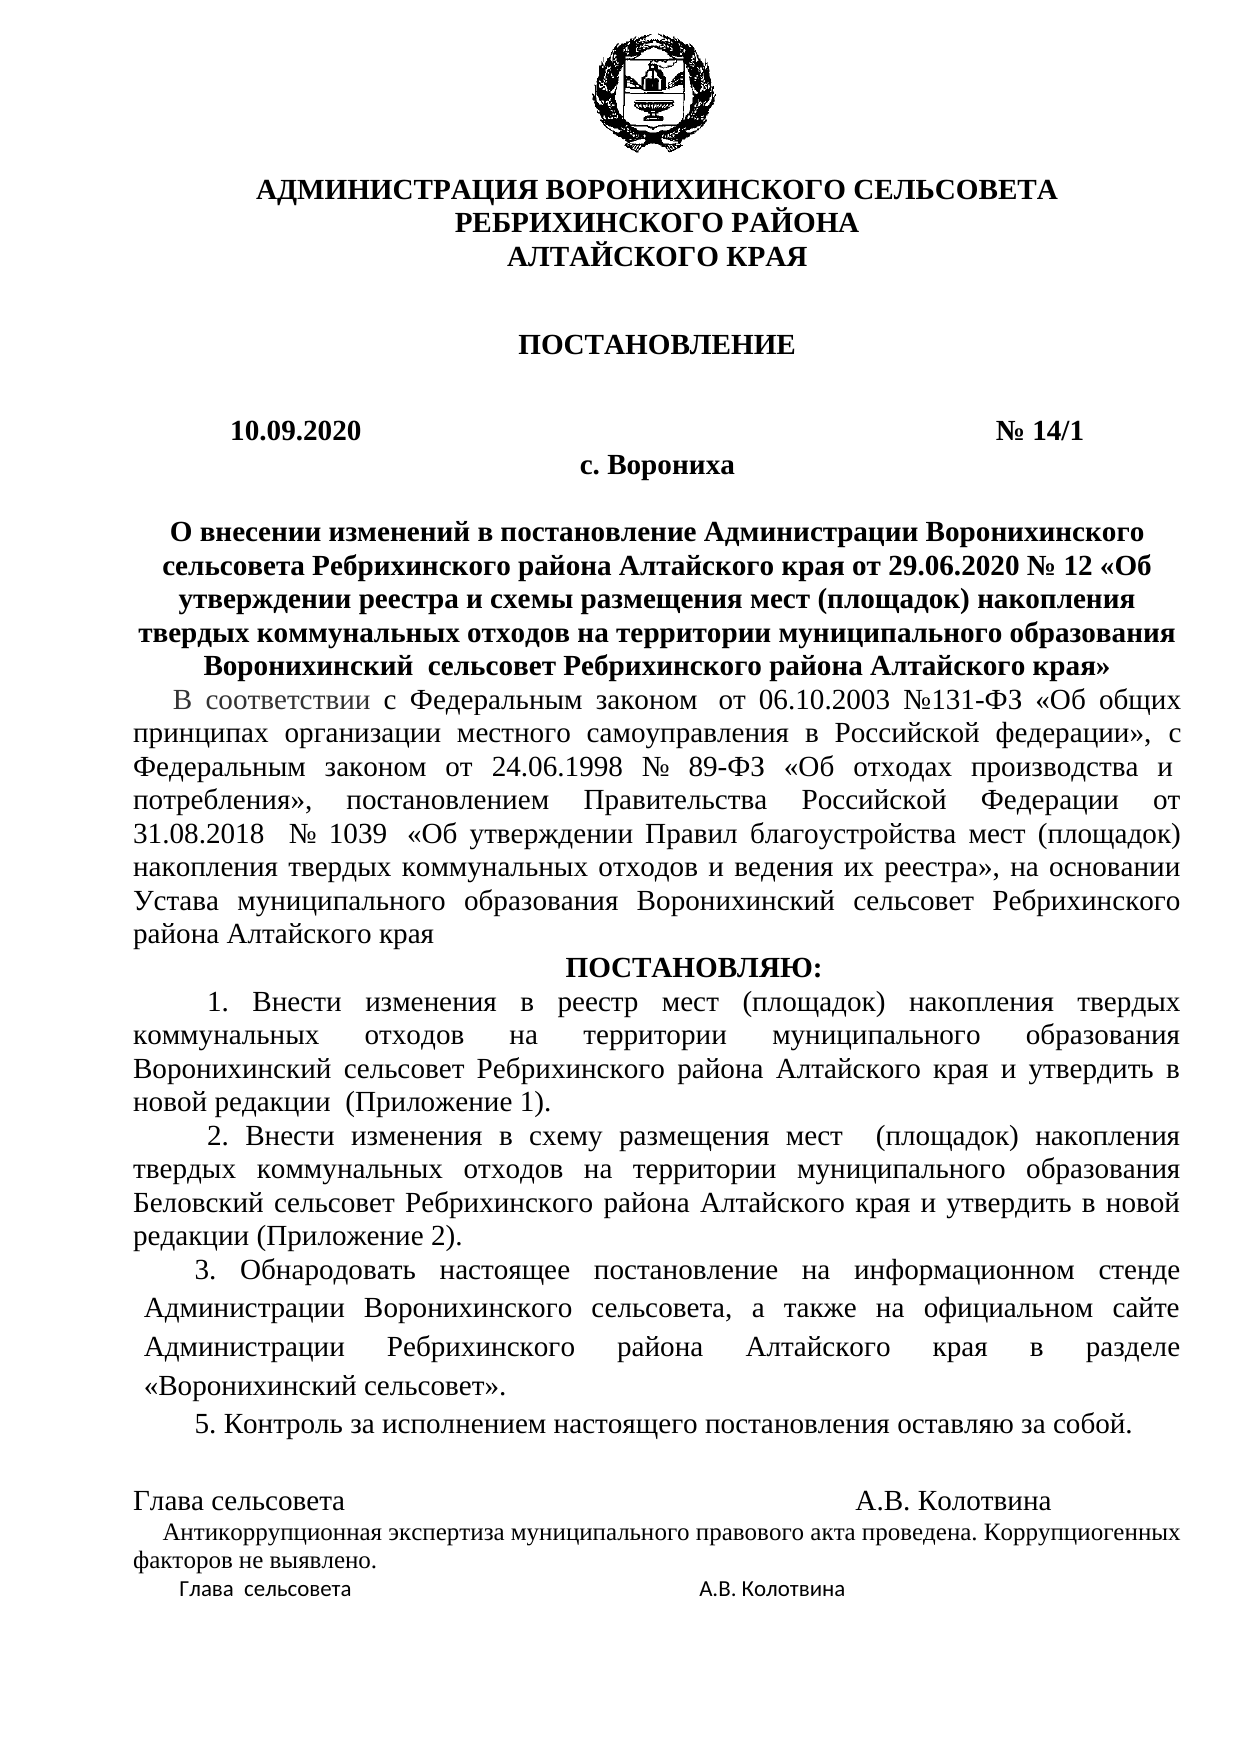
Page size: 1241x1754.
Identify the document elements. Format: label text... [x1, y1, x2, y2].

picture [557, 15, 754, 172]
text 10.09.2020 № 14/1 с. Ворониха [133, 413, 1181, 481]
text Глава сельсовета А.В. Колотвина [133, 1574, 1181, 1602]
subtitle ПОСТАНОВЛЕНИЕ [133, 327, 1181, 361]
text 1. Внести изменения в реестр мест (площадок) накопления твердых коммунальных отходов на территории муниципального образования Воронихинский сельсовет Ребрихинского района Алтайского края и утвердить в новой редакции (Приложение 1). [133, 984, 1181, 1118]
text Антикоррупционная экспертиза муниципального правового акта проведена. Коррупциогенных факторов не выявлено. [133, 1517, 1181, 1574]
text ПОСТАНОВЛЯЮ: [133, 950, 1181, 984]
subtitle О внесении изменений в постановление Администрации Воронихинского сельсовета Ребрихинского района Алтайского края от 29.06.2020 № 12 «Об утверждении реестра и схемы размещения мест (площадок) накопления твердых коммунальных отходов на территории муниципального образования Воронихинский сельсовет Ребрихинского района Алтайского края» [133, 514, 1181, 682]
text В соответствии с Федеральным законом от 06.10.2003 №131-ФЗ «Об общих принципах организации местного самоуправления в Российской федерации», с Федеральным законом от 24.06.1998 № 89-ФЗ «Об отходах производства и потребления», постановлением Правительства Российской Федерации от 31.08.2018 № 1039 «Об утверждении Правил благоустройства мест (площадок) накопления твердых коммунальных отходов и ведения их реестра», на основании Устава муниципального образования Воронихинский сельсовет Ребрихинского района Алтайского края [133, 715, 1181, 950]
text АДМИНИСТРАЦИЯ ВОРОНИХИНСКОГО СЕЛЬСОВЕТА [133, 118, 1181, 206]
text 2. Внести изменения в схему размещения мест (площадок) накопления твердых коммунальных отходов на территории муниципального образования Беловский сельсовет Ребрихинского района Алтайского края и утвердить в новой редакции (Приложение 2). [133, 1118, 1181, 1252]
text 3. Обнародовать настоящее постановление на информационном стенде Администрации Воронихинского сельсовета, а также на официальном сайте Администрации Ребрихинского района Алтайского края в разделе «Воронихинский сельсовет». [143, 1252, 1181, 1401]
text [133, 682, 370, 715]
text РЕБРИХИНСКОГО РАЙОНА АЛТАЙСКОГО КРАЯ [133, 206, 1181, 273]
text 5. Контроль за исполнением настоящего постановления оставляю за собой. [143, 1406, 1181, 1440]
text Глава сельсовета А.В. Колотвина [133, 1483, 1181, 1517]
